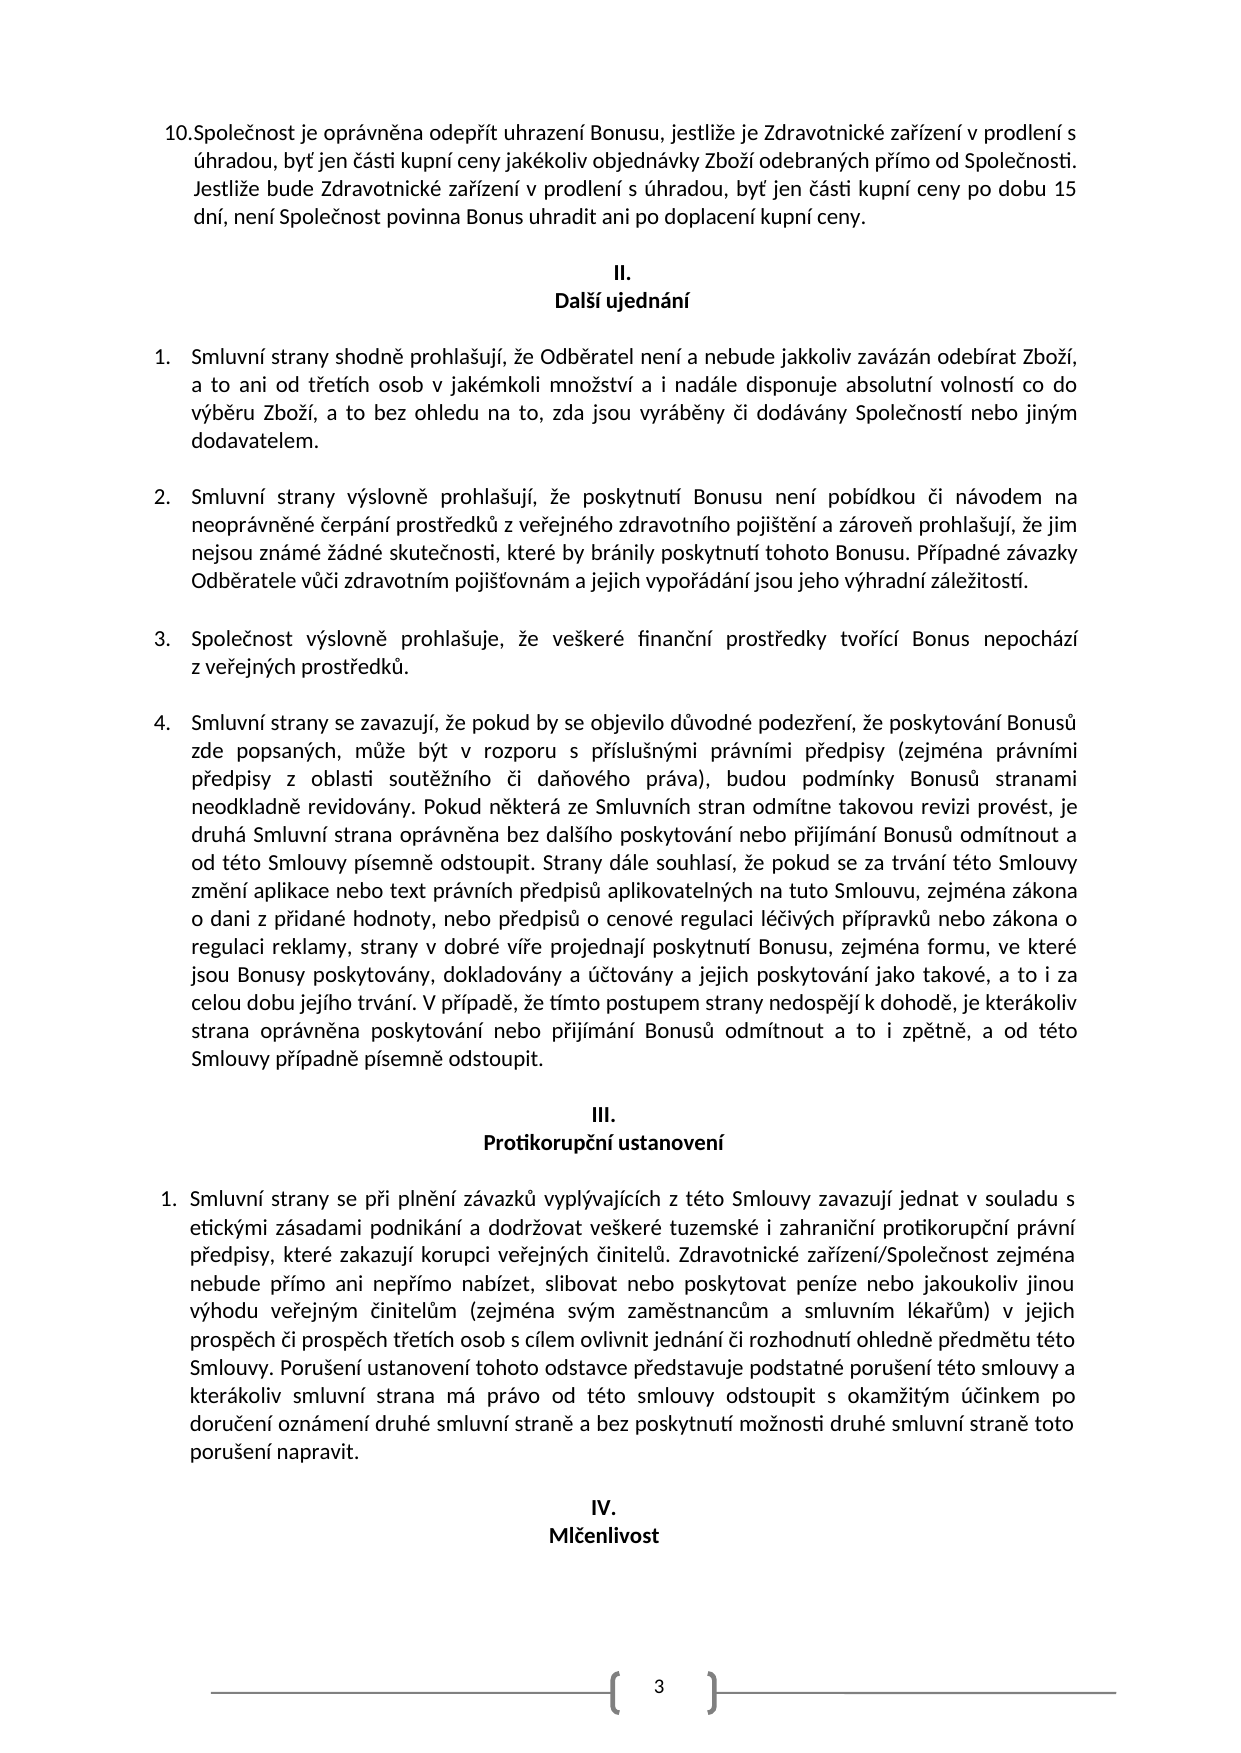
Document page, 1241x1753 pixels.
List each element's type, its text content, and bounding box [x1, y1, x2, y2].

text Další ujednání [130, 286, 1113, 314]
list Společnost je oprávněna odepřít uhrazení Bonusu, jestliže je Zdravotnické zařízení v prodlení s úhradou, byť jen části kupní ceny jakékoliv objednávky Zboží odebraných přímo od Společnosti. Jestliže bude Zdravotnické zařízení v prodlení s úhradou, byť jen části kupní ceny po dobu 15 dní, není Společnost povinna Bonus uhradit ani po doplacení kupní ceny. [164, 118, 1079, 230]
list Smluvní strany výslovně prohlašují, že poskytnutí Bonusu není pobídkou či návodem na neoprávněné čerpání prostředků z veřejného zdravotního pojištění a zároveň prohlašují, že jim nejsou známé žádné skutečnosti, které by bránily poskytnutí tohoto Bonusu. Případné závazky Odběratele vůči zdravotním pojišťovnám a jejich vypořádání jsou jeho výhradní záležitostí. [153, 482, 1079, 594]
text IV. [130, 1493, 1077, 1521]
list Společnost výslovně prohlašuje, že veškeré finanční prostředky tvořící Bonus nepochází z veřejných prostředků. [153, 624, 1079, 680]
text II. [130, 258, 1114, 286]
list Smluvní strany se při plnění závazků vyplývajících z této Smlouvy zavazují jednat v souladu s etickými zásadami podnikání a dodržovat veškeré tuzemské i zahraniční protikorupční právní předpisy, které zakazují korupci veřejných činitelů. Zdravotnické zařízení/Společnost zejména nebude přímo ani nepřímo nabízet, slibovat nebo poskytovat peníze nebo jakoukoliv jinou výhodu veřejným činitelům (zejména svým zaměstnancům a smluvním lékařům) v jejich prospěch či prospěch třetích osob s cílem ovlivnit jednání či rozhodnutí ohledně předmětu této Smlouvy. Porušení ustanovení tohoto odstavce představuje podstatné porušení této smlouvy a kterákoliv smluvní strana má právo od této smlouvy odstoupit s okamžitým účinkem po doručení oznámení druhé smluvní straně a bez poskytnutí možnosti druhé smluvní straně toto porušení napravit. [160, 1184, 1077, 1465]
text Protikorupční ustanovení [130, 1128, 1077, 1157]
list Smluvní strany shodně prohlašují, že Odběratel není a nebude jakkoliv zavázán odebírat Zboží, a to ani od třetích osob v jakémkoli množství a i nadále disponuje absolutní volností co do výběru Zboží, a to bez ohledu na to, zda jsou vyráběny či dodávány Společností nebo jiným dodavatelem. [153, 342, 1079, 454]
text Mlčenlivost [130, 1521, 1077, 1549]
text III. [130, 1101, 1077, 1128]
list Smluvní strany se zavazují, že pokud by se objevilo důvodné podezření, že poskytování Bonusů zde popsaných, může být v rozporu s příslušnými právními předpisy (zejména právními předpisy z oblasti soutěžního či daňového práva), budou podmínky Bonusů stranami neodkladně revidovány. Pokud některá ze Smluvních stran odmítne takovou revizi provést, je druhá Smluvní strana oprávněna bez dalšího poskytování nebo přijímání Bonusů odmítnout a od této Smlouvy písemně odstoupit. Strany dále souhlasí, že pokud se za trvání této Smlouvy změní aplikace nebo text právních předpisů aplikovatelných na tuto Smlouvu, zejména zákona o dani z přidané hodnoty, nebo předpisů o cenové regulaci léčivých přípravků nebo zákona o regulaci reklamy, strany v dobré víře projednají poskytnutí Bonusu, zejména formu, ve které jsou Bonusy poskytovány, dokladovány a účtovány a jejich poskytování jako takové, a to i za celou dobu jejího trvání. V případě, že tímto postupem strany nedospějí k dohodě, je kterákoliv strana oprávněna poskytování nebo přijímání Bonusů odmítnout a to i zpětně, a od této Smlouvy případně písemně odstoupit. [153, 708, 1079, 1072]
